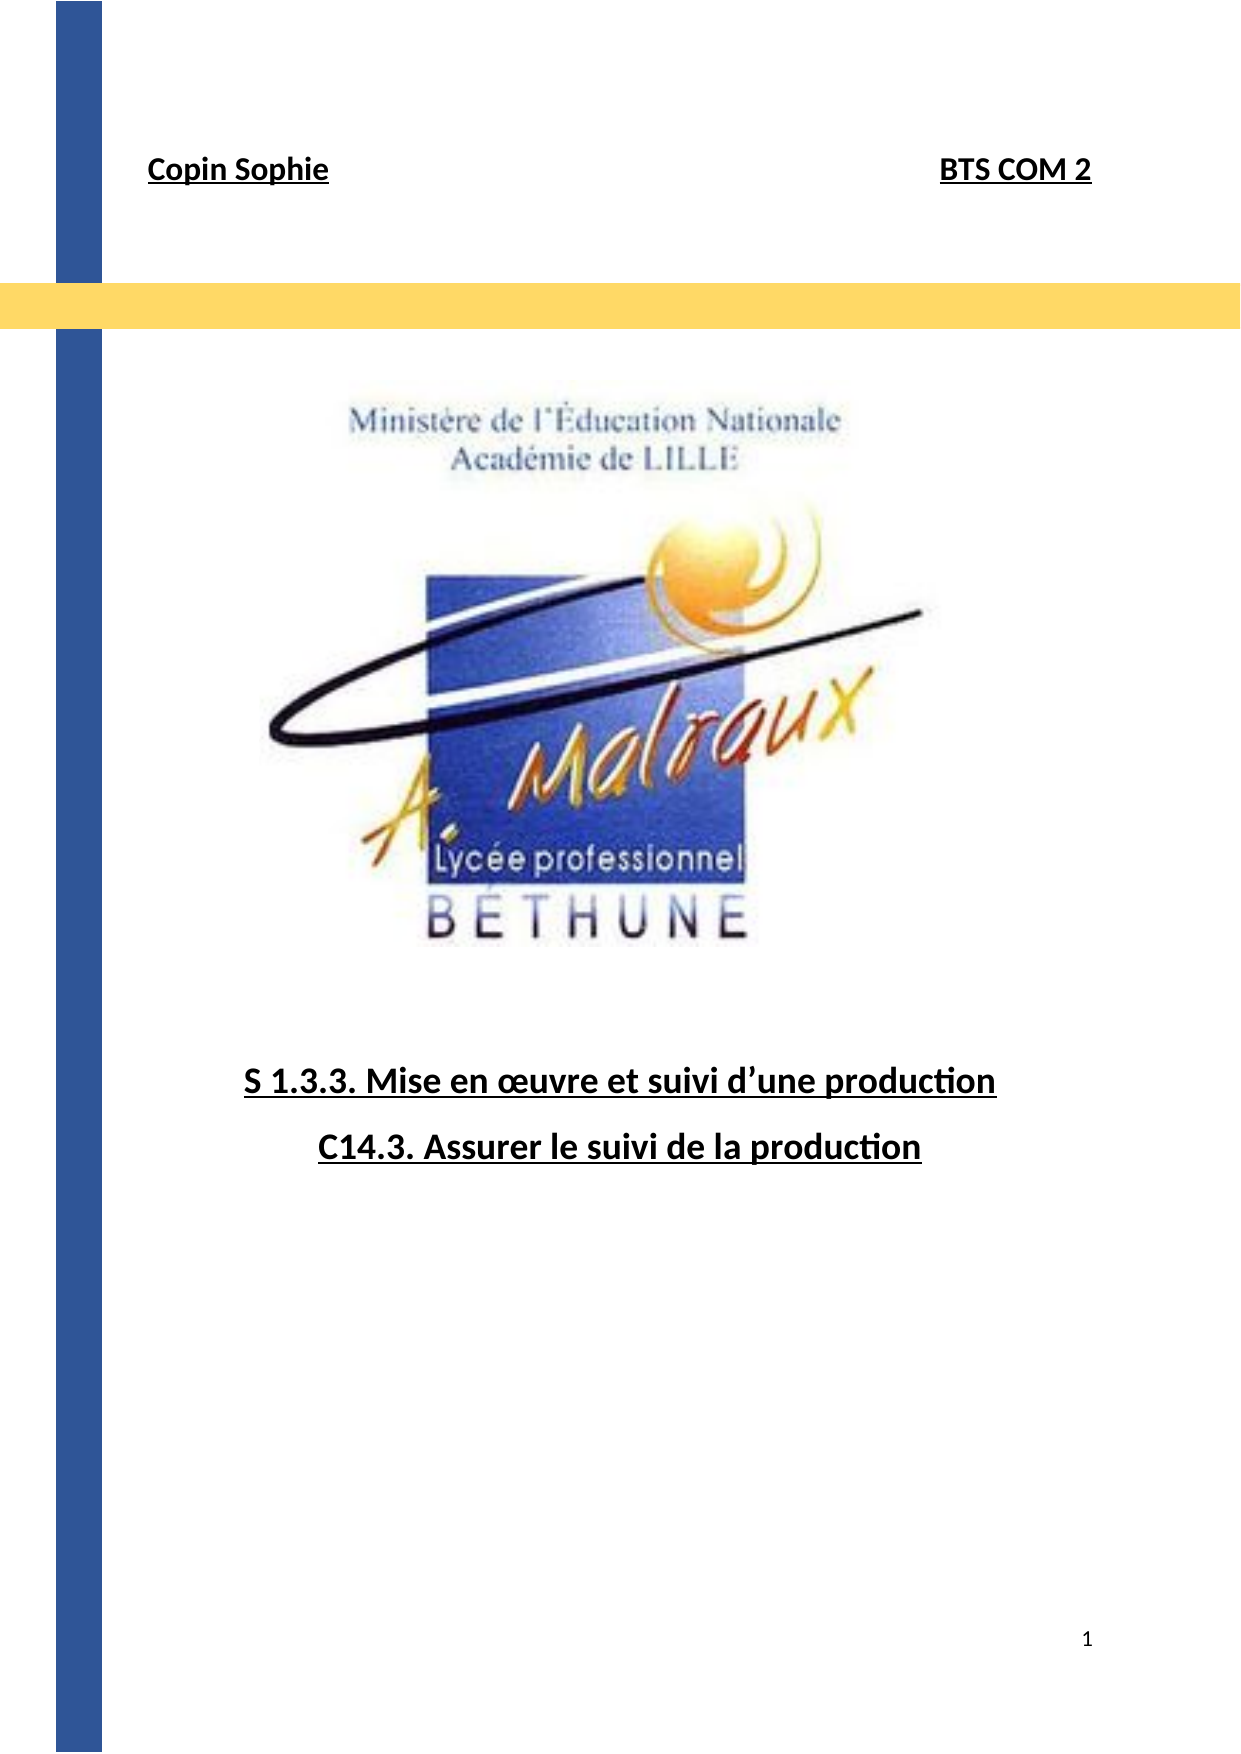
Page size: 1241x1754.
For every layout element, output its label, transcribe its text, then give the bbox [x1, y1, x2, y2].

text S 1.3.3. Mise en œuvre et suivi d’une production [148, 1057, 1093, 1103]
text Copin Sophie BTS COM 2 [148, 148, 1093, 188]
picture [259, 380, 981, 947]
text C14.3. Assurer le suivi de la production [148, 1123, 1093, 1169]
